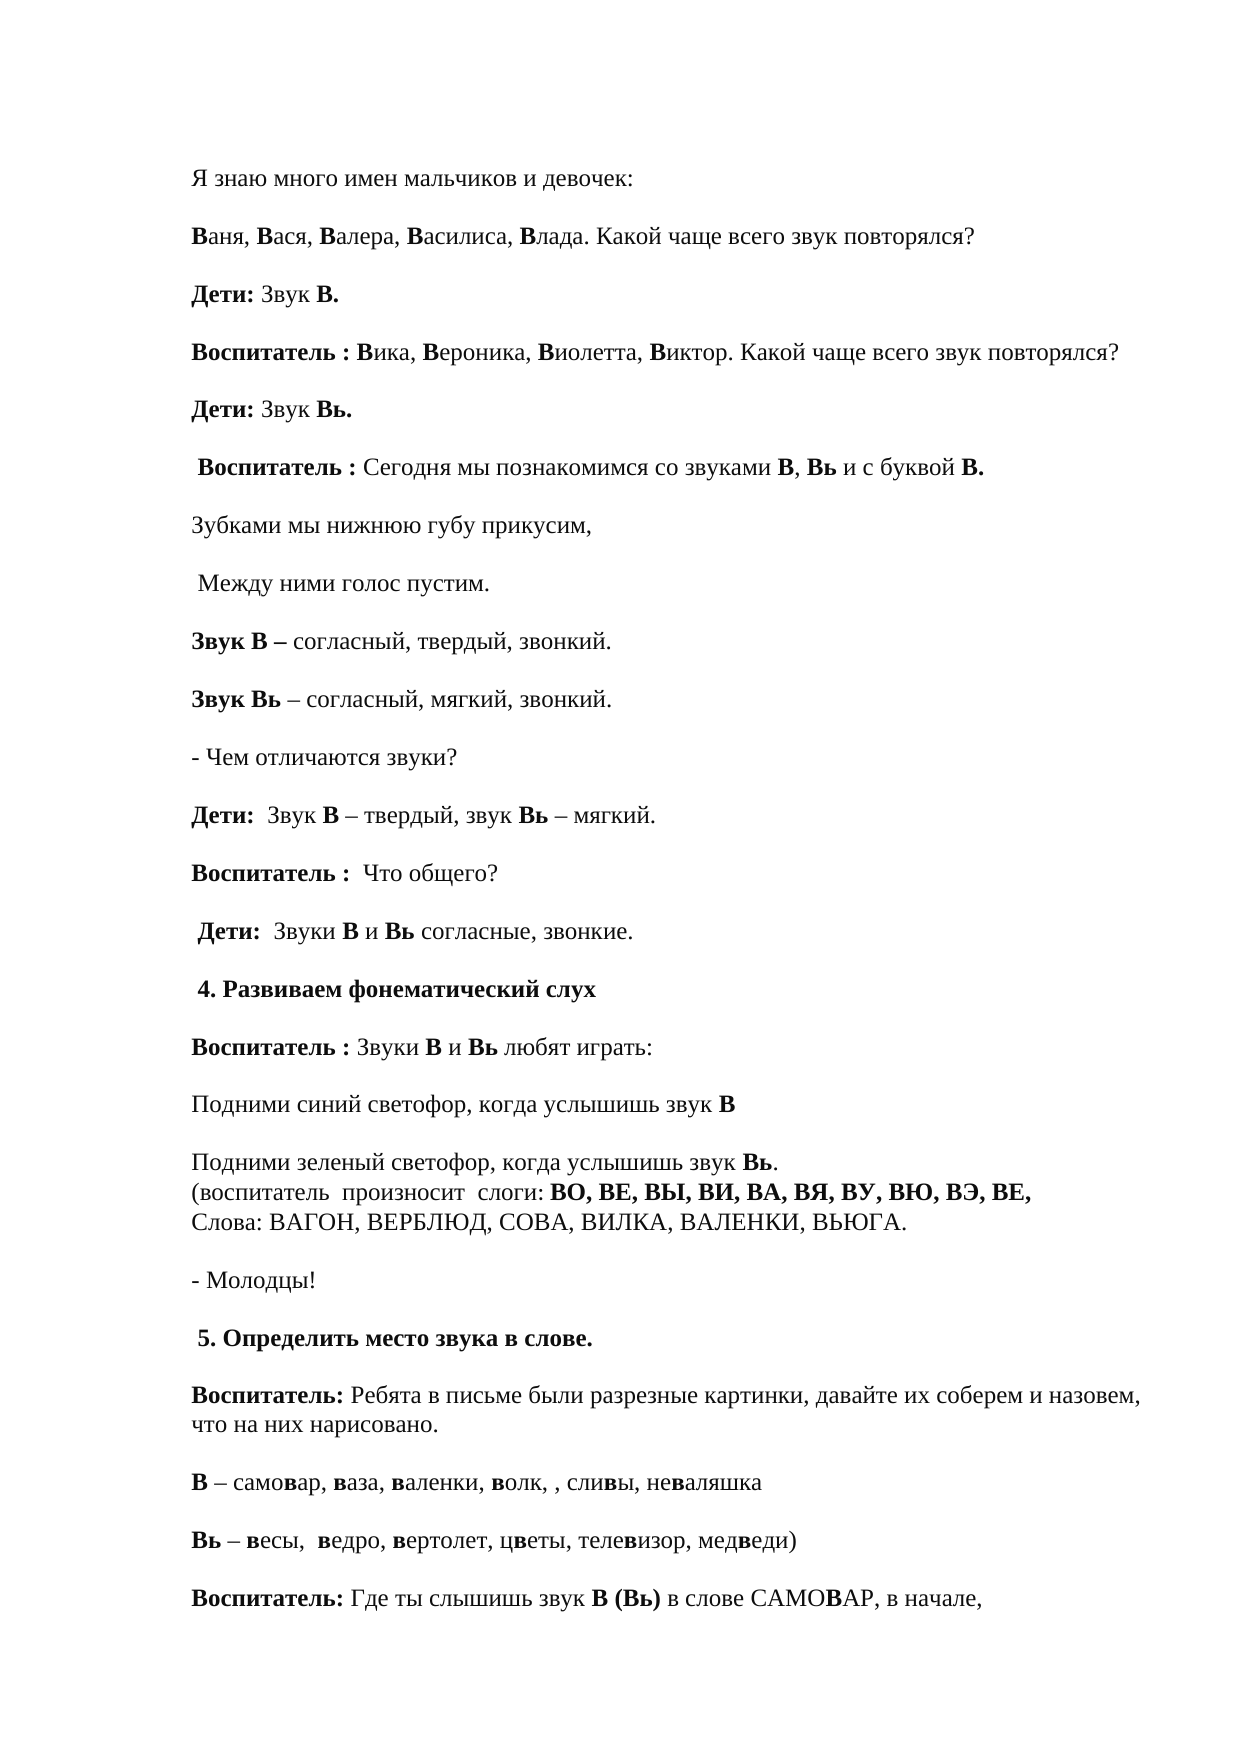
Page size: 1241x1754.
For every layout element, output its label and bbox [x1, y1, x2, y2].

table_header [176, 118, 1181, 1627]
